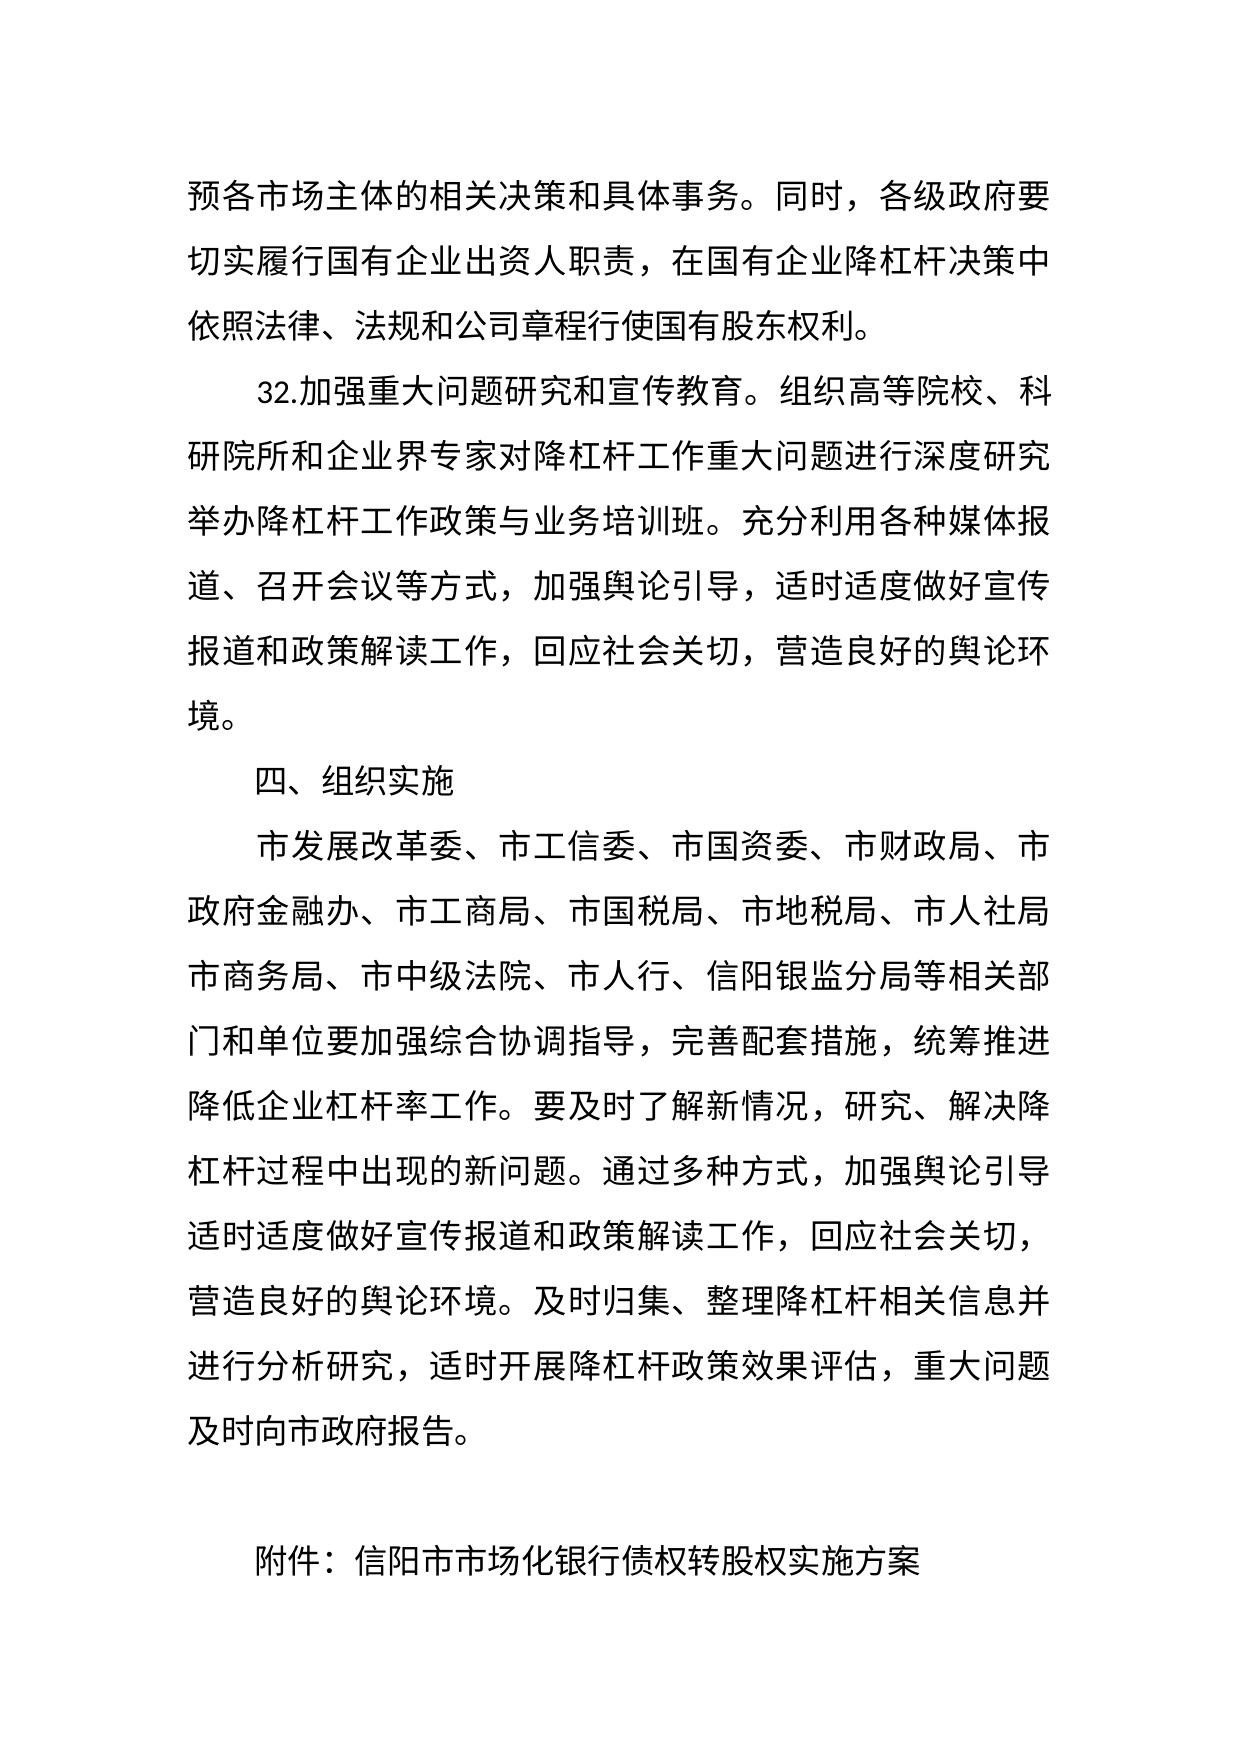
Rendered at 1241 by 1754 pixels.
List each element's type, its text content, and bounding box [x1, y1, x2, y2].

text 四、组织实施 [187, 747, 1053, 812]
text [187, 162, 1053, 357]
text 市发展改革委、市工信委、市国资委、市财政局、市政府金融办、市工商局、市国税局、市地税局、市人社局、市商务局、市中级法院、市人行、信阳银监分局等相关部门和单位要加强综合协调指导，完善配套措施，统筹推进降低企业杠杆率工作。要及时了解新情况，研究、解决降杠杆过程中出现的新问题。通过多种方式，加强舆论引导，适时适度做好宣传报道和政策解读工作，回应社会关切，营造良好的舆论环境。及时归集、整理降杠杆相关信息并进行分析研究，适时开展降杠杆政策效果评估，重大问题及时向市政府报告。 [187, 812, 1053, 1462]
text 32.加强重大问题研究和宣传教育。组织高等院校、科研院所和企业界专家对降杠杆工作重大问题进行深度研究。举办降杠杆工作政策与业务培训班。充分利用各种媒体报道、召开会议等方式，加强舆论引导，适时适度做好宣传报道和政策解读工作，回应社会关切，营造良好的舆论环境。 [187, 357, 1053, 747]
text 附件：信阳市市场化银行债权转股权实施方案 [187, 1527, 1053, 1592]
